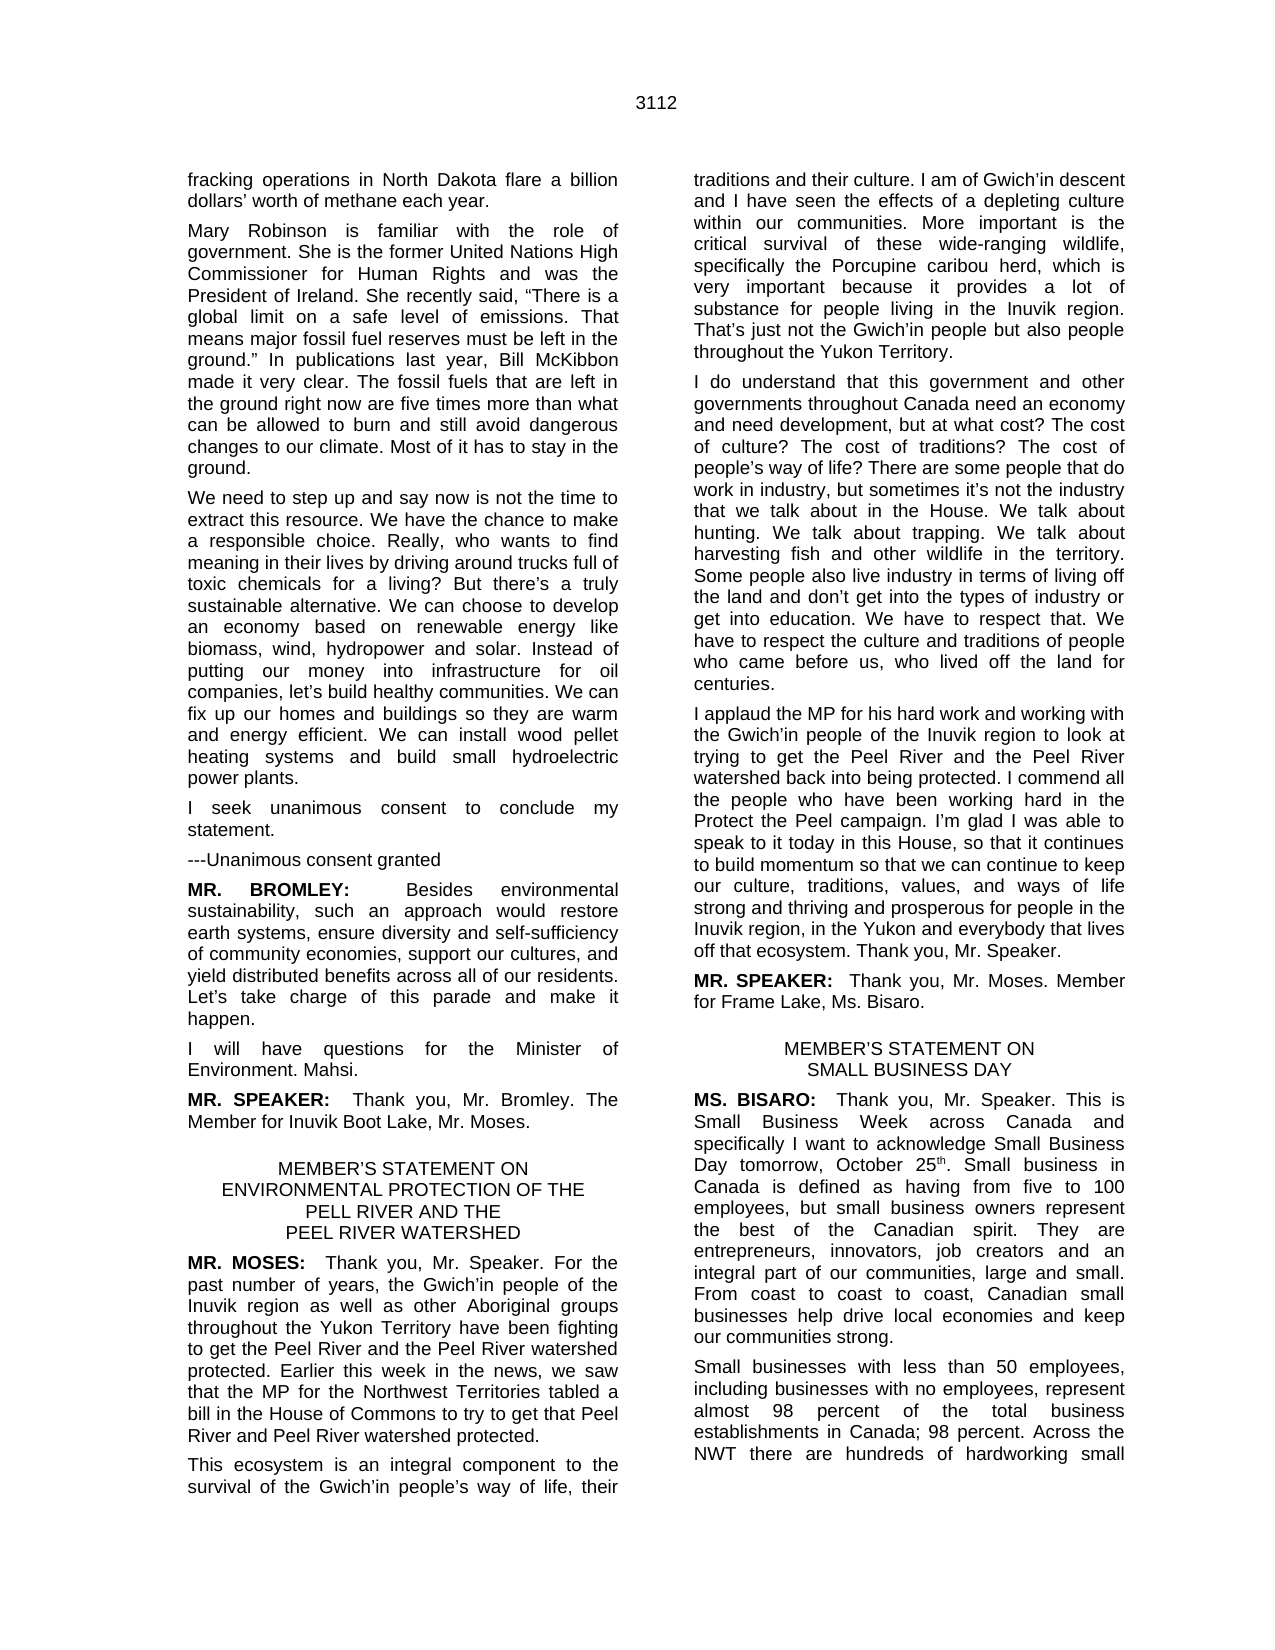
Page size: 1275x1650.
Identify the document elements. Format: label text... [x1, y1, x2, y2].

text MR. MOSES: Thank you, Mr. Speaker. For the past number of years, the Gwich’in people of the Inuvik region as well as other Aboriginal groups throughout the Yukon Territory have been fighting to get the Peel River and the Peel River watershed protected. Earlier this week in the news, we saw that the MP for the Northwest Territories tabled a bill in the House of Commons to try to get that Peel River and Peel River watershed protected. [187, 1252, 619, 1446]
text This ecosystem is an integral component to the survival of the Gwich’in people’s way of life, their traditions and their culture. I am of Gwich’in descent and I have seen the effects of a depleting culture within our communities. More important is the critical survival of these wide-ranging wildlife, specifically the Porcupine caribou herd, which is very important because it provides a lot of substance for people living in the Inuvik region. That’s just not the Gwich’in people but also people throughout the Yukon Territory. [694, 168, 1125, 362]
text MR. SPEAKER: Thank you, Mr. Moses. Member for Frame Lake, Ms. Bisaro. [694, 969, 1125, 1013]
text Mary Robinson is familiar with the role of government. She is the former United Nations High Commissioner for Human Rights and was the President of Ireland. She recently said, “There is a global limit on a safe level of emissions. That means major fossil fuel reserves must be left in the ground.” In publications last year, Bill McKibbon made it very clear. The fossil fuels that are left in the ground right now are five times more than what can be allowed to burn and still avoid dangerous changes to our climate. Most of it has to stay in the ground. [187, 220, 619, 478]
subtitle MEMBER’S STATEMENT ON ENVIRONMENTAL PROTECTION OF THE PELL RIVER AND THE PEEL RIVER WATERSHED [187, 1157, 619, 1243]
text I seek unanimous consent to conclude my statement. [187, 797, 619, 840]
text I do understand that this government and other governments throughout Canada need an economy and need development, but at what cost? The cost of culture? The cost of traditions? The cost of people’s way of life? There are some people that do work in industry, but sometimes it’s not the industry that we talk about in the House. We talk about hunting. We talk about trapping. We talk about harvesting fish and other wildlife in the territory. Some people also live industry in terms of living off the land and don’t get into the types of industry or get into education. We have to respect that. We have to respect the culture and traditions of people who came before us, who lived off the land for centuries. [694, 371, 1125, 694]
text I applaud the MP for his hard work and working with the Gwich’in people of the Inuvik region to look at trying to get the Peel River and the Peel River watershed back into being protected. I commend all the people who have been working hard in the Protect the Peel campaign. I’m glad I was able to speak to it today in this House, so that it continues to build momentum so that we can continue to keep our culture, traditions, values, and ways of life strong and thriving and prosperous for people in the Inuvik region, in the Yukon and everybody that lives off that ecosystem. Thank you, Mr. Speaker. [694, 702, 1125, 961]
text MR. BROMLEY: Besides environmental sustainability, such an approach would restore earth systems, ensure diversity and self-sufficiency of community economies, support our cultures, and yield distributed benefits across all of our residents. Let’s take charge of this parade and make it happen. [187, 878, 619, 1029]
subtitle MEMBER’S STATEMENT ON SMALL BUSINESS DAY [694, 1038, 1125, 1081]
text ---Unanimous consent granted [187, 848, 619, 870]
text We need to step up and say now is not the time to extract this resource. We have the chance to make a responsible choice. Really, who wants to find meaning in their lives by driving around trucks full of toxic chemicals for a living? But there’s a truly sustainable alternative. We can choose to develop an economy based on renewable energy like biomass, wind, hydropower and solar. Instead of putting our money into infrastructure for oil companies, let’s build healthy communities. We can fix up our homes and buildings so they are warm and energy efficient. We can install wood pellet heating systems and build small hydroelectric power plants. [187, 487, 619, 789]
text MR. SPEAKER: Thank you, Mr. Bromley. The Member for Inuvik Boot Lake, Mr. Moses. [187, 1089, 619, 1132]
text I will have questions for the Minister of Environment. Mahsi. [187, 1038, 619, 1081]
text MS. BISARO: Thank you, Mr. Speaker. This is Small Business Week across Canada and specifically I want to acknowledge Small Business Day tomorrow, October 25th. Small business in Canada is defined as having from five to 100 employees, but small business owners represent the best of the Canadian spirit. They are entrepreneurs, innovators, job creators and an integral part of our communities, large and small. From coast to coast to coast, Canadian small businesses help drive local economies and keep our communities strong. [694, 1089, 1125, 1348]
